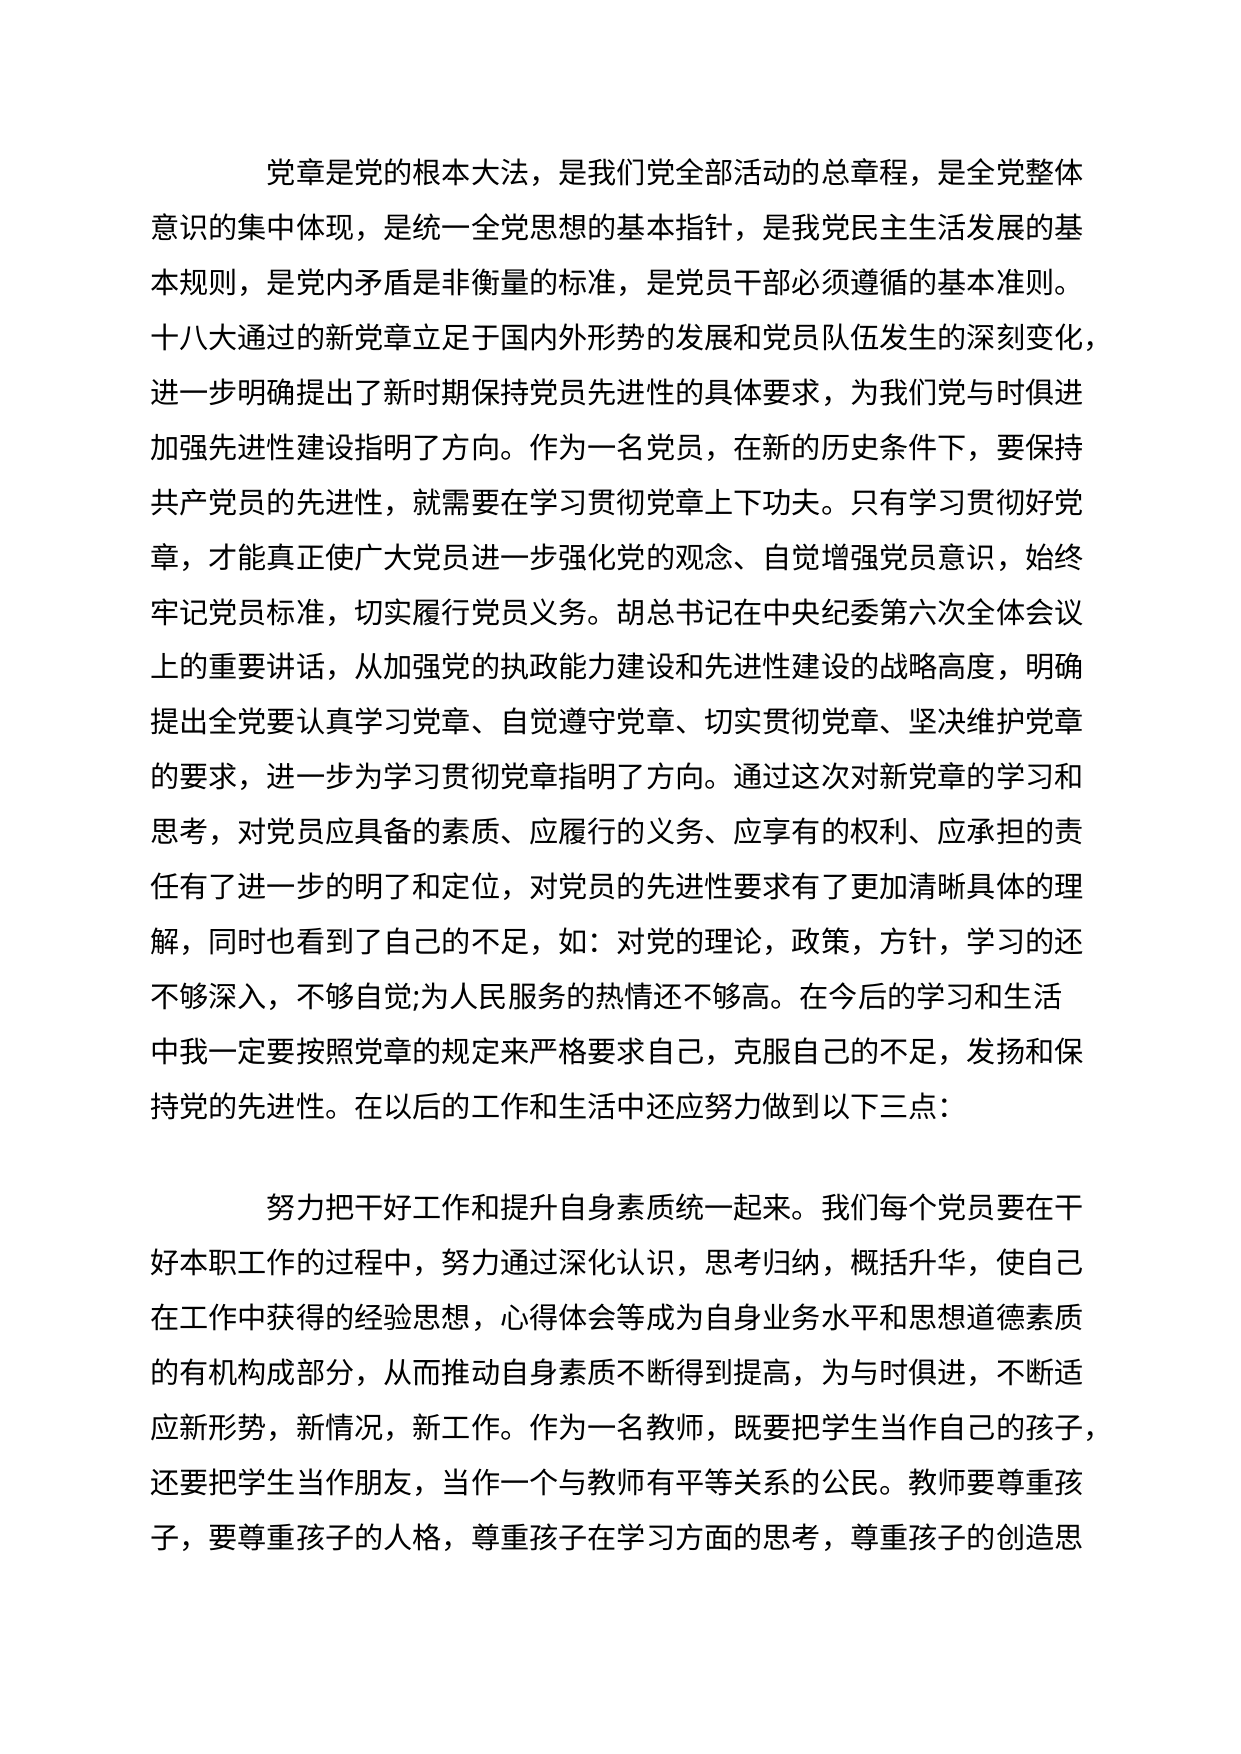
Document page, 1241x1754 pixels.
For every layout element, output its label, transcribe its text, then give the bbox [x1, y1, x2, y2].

text 党章是党的根本大法，是我们党全部活动的总章程，是全党整体意识的集中体现，是统一全党思想的基本指针，是我党民主生活发展的基本规则，是党内矛盾是非衡量的标准，是党员干部必须遵循的基本准则。十八大通过的新党章立足于国内外形势的发展和党员队伍发生的深刻变化，进一步明确提出了新时期保持党员先进性的具体要求，为我们党与时俱进加强先进性建设指明了方向。作为一名党员，在新的历史条件下，要保持共产党员的先进性，就需要在学习贯彻党章上下功夫。只有学习贯彻好党章，才能真正使广大党员进一步强化党的观念、自觉增强党员意识，始终牢记党员标准，切实履行党员义务。胡总书记在中央纪委第六次全体会议上的重要讲话，从加强党的执政能力建设和先进性建设的战略高度，明确提出全党要认真学习党章、自觉遵守党章、切实贯彻党章、坚决维护党章的要求，进一步为学习贯彻党章指明了方向。通过这次对新党章的学习和思考，对党员应具备的素质、应履行的义务、应享有的权利、应承担的责任有了进一步的明了和定位，对党员的先进性要求有了更加清晰具体的理解，同时也看到了自己的不足，如：对党的理论，政策，方针，学习的还不够深入，不够自觉;为人民服务的热情还不够高。在今后的学习和生活中我一定要按照党章的规定来严格要求自己，克服自己的不足，发扬和保持党的先进性。在以后的工作和生活中还应努力做到以下三点： [150, 150, 1090, 1126]
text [150, 1185, 1090, 1557]
